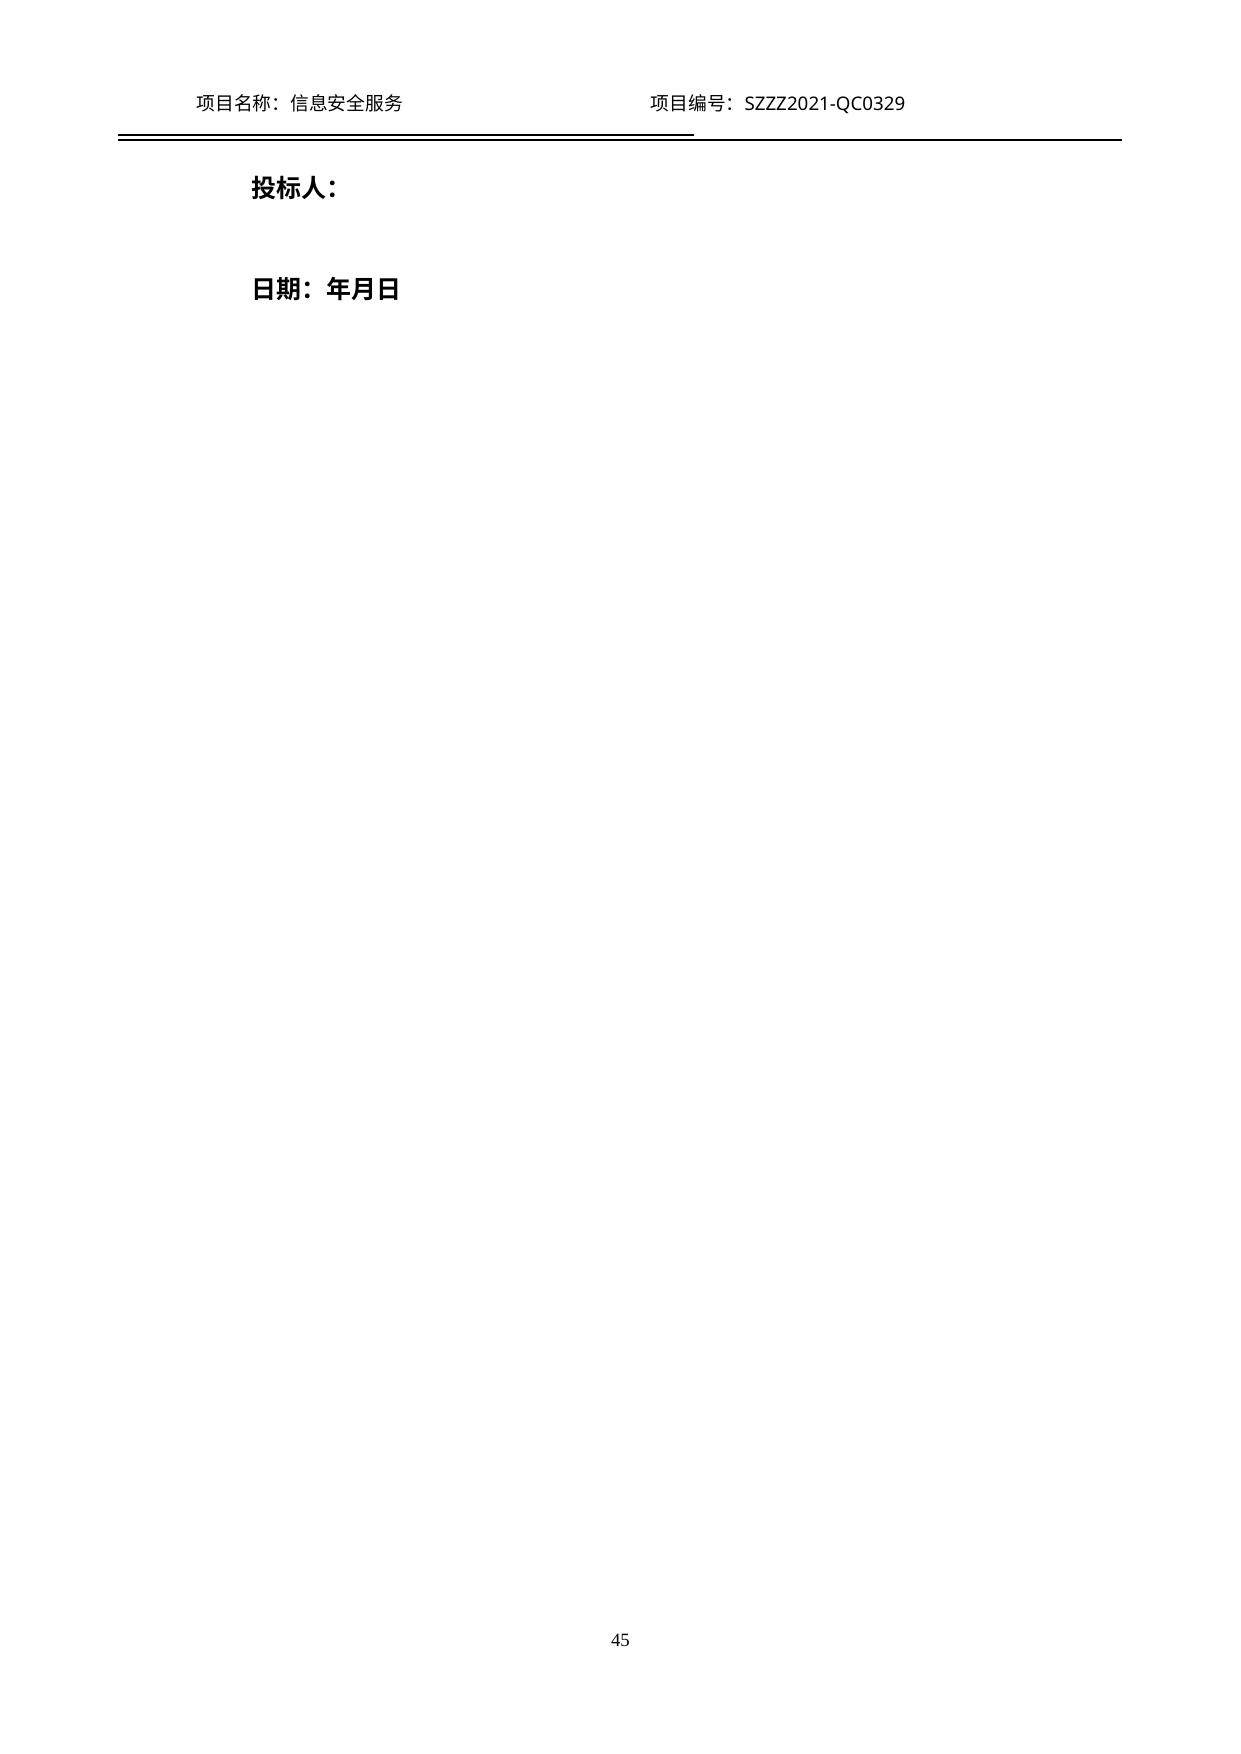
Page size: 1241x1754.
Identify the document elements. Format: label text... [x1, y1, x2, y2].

text 日期：年月日 [118, 255, 1122, 320]
text 投标人： [118, 154, 1122, 219]
